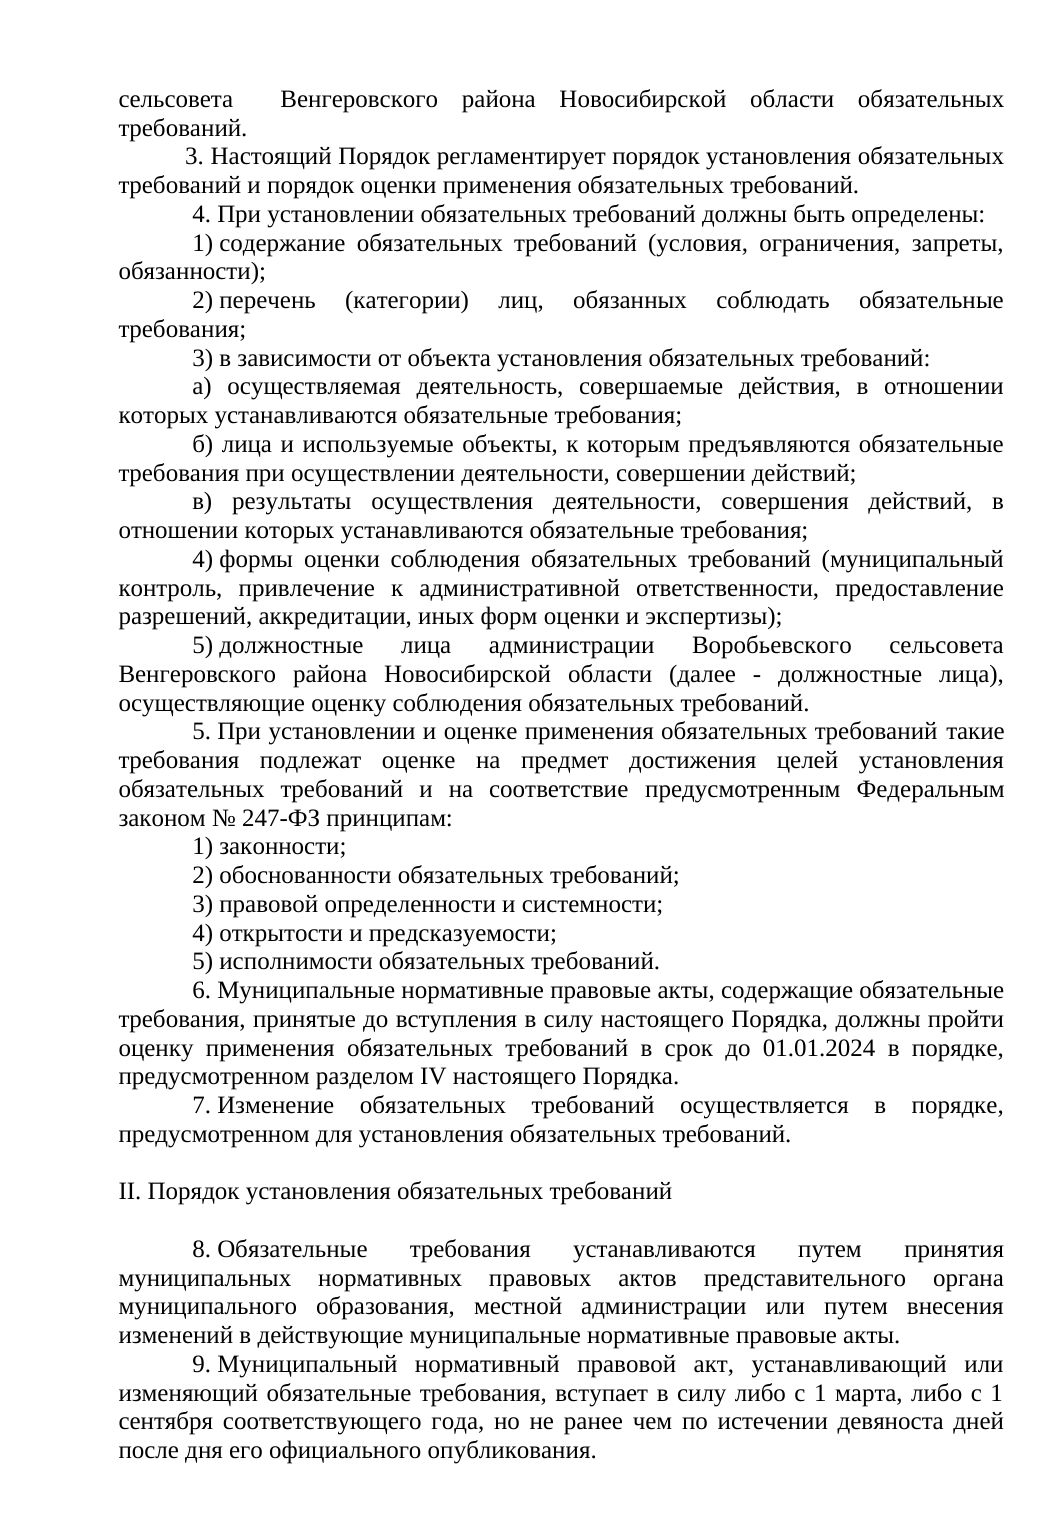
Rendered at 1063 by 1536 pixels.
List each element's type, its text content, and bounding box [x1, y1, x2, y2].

text II. Порядок установления обязательных требований [118, 1176, 1004, 1205]
text 2) обоснованности обязательных требований; [118, 860, 1004, 889]
text 4. При установлении обязательных требований должны быть определены: [118, 199, 1004, 228]
text 5. При установлении и оценке применения обязательных требований такие требования подлежат оценке на предмет достижения целей установления обязательных требований и на соответствие предусмотренным Федеральным законом № 247-ФЗ принципам: [453, 774, 1004, 831]
text 5. При установлении и оценке применения обязательных требований такие требования подлежат оценке на предмет достижения целей установления обязательных требований и на соответствие предусмотренным Федеральным законом № 247-ФЗ принципам: [118, 716, 946, 745]
text 8. Обязательные требования устанавливаются путем принятия муниципальных нормативных правовых актов представительного органа муниципального образования, местной администрации или путем внесения изменений в действующие муниципальные нормативные правовые акты. [118, 1234, 1004, 1349]
text 1) законности; [118, 831, 1004, 860]
text 3) в зависимости от объекта установления обязательных требований: [118, 343, 1004, 371]
text 4) открытости и предсказуемости; [118, 918, 1004, 946]
text 3) правовой определенности и системности; [118, 889, 1004, 918]
text б) лица и используемые объекты, к которым предъявляются обязательные требования при осуществлении деятельности, совершении действий; [118, 429, 1004, 486]
text 6. Муниципальные нормативные правовые акты, содержащие обязательные требования, принятые до вступления в силу настоящего Порядка, должны пройти оценку применения обязательных требований в срок до 01.01.2024 в порядке, предусмотренном разделом IV настоящего Порядка. [118, 975, 1004, 1090]
text 9. Муниципальный нормативный правовой акт, устанавливающий или изменяющий обязательные требования, вступает в силу либо с 1 марта, либо с 1 сентября соответствующего года, но не ранее чем по истечении девяноста дней после дня его официального опубликования. [118, 1349, 1004, 1464]
text 2) перечень (категории) лиц, обязанных соблюдать обязательные требования; [118, 285, 1004, 343]
text 5) исполнимости обязательных требований. [118, 946, 1004, 975]
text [118, 84, 1004, 141]
text 4) формы оценки соблюдения обязательных требований (муниципальный контроль, привлечение к административной ответственности, предоставление разрешений, аккредитации, иных форм оценки и экспертизы); [118, 544, 1004, 630]
text 5) должностные лица администрации Воробьевского сельсовета Венгеровского района Новосибирской области (далее - должностные лица), осуществляющие оценку соблюдения обязательных требований. [118, 630, 1004, 716]
text а) осуществляемая деятельность, совершаемые действия, в отношении которых устанавливаются обязательные требования; [118, 371, 1004, 429]
text 3. Настоящий Порядок регламентирует порядок установления обязательных требований и порядок оценки применения обязательных требований. [118, 141, 1004, 199]
text 7. Изменение обязательных требований осуществляется в порядке, предусмотренном для установления обязательных требований. [118, 1090, 1004, 1148]
text 1) содержание обязательных требований (условия, ограничения, запреты, обязанности); [118, 228, 1004, 285]
text в) результаты осуществления деятельности, совершения действий, в отношении которых устанавливаются обязательные требования; [118, 486, 1004, 544]
